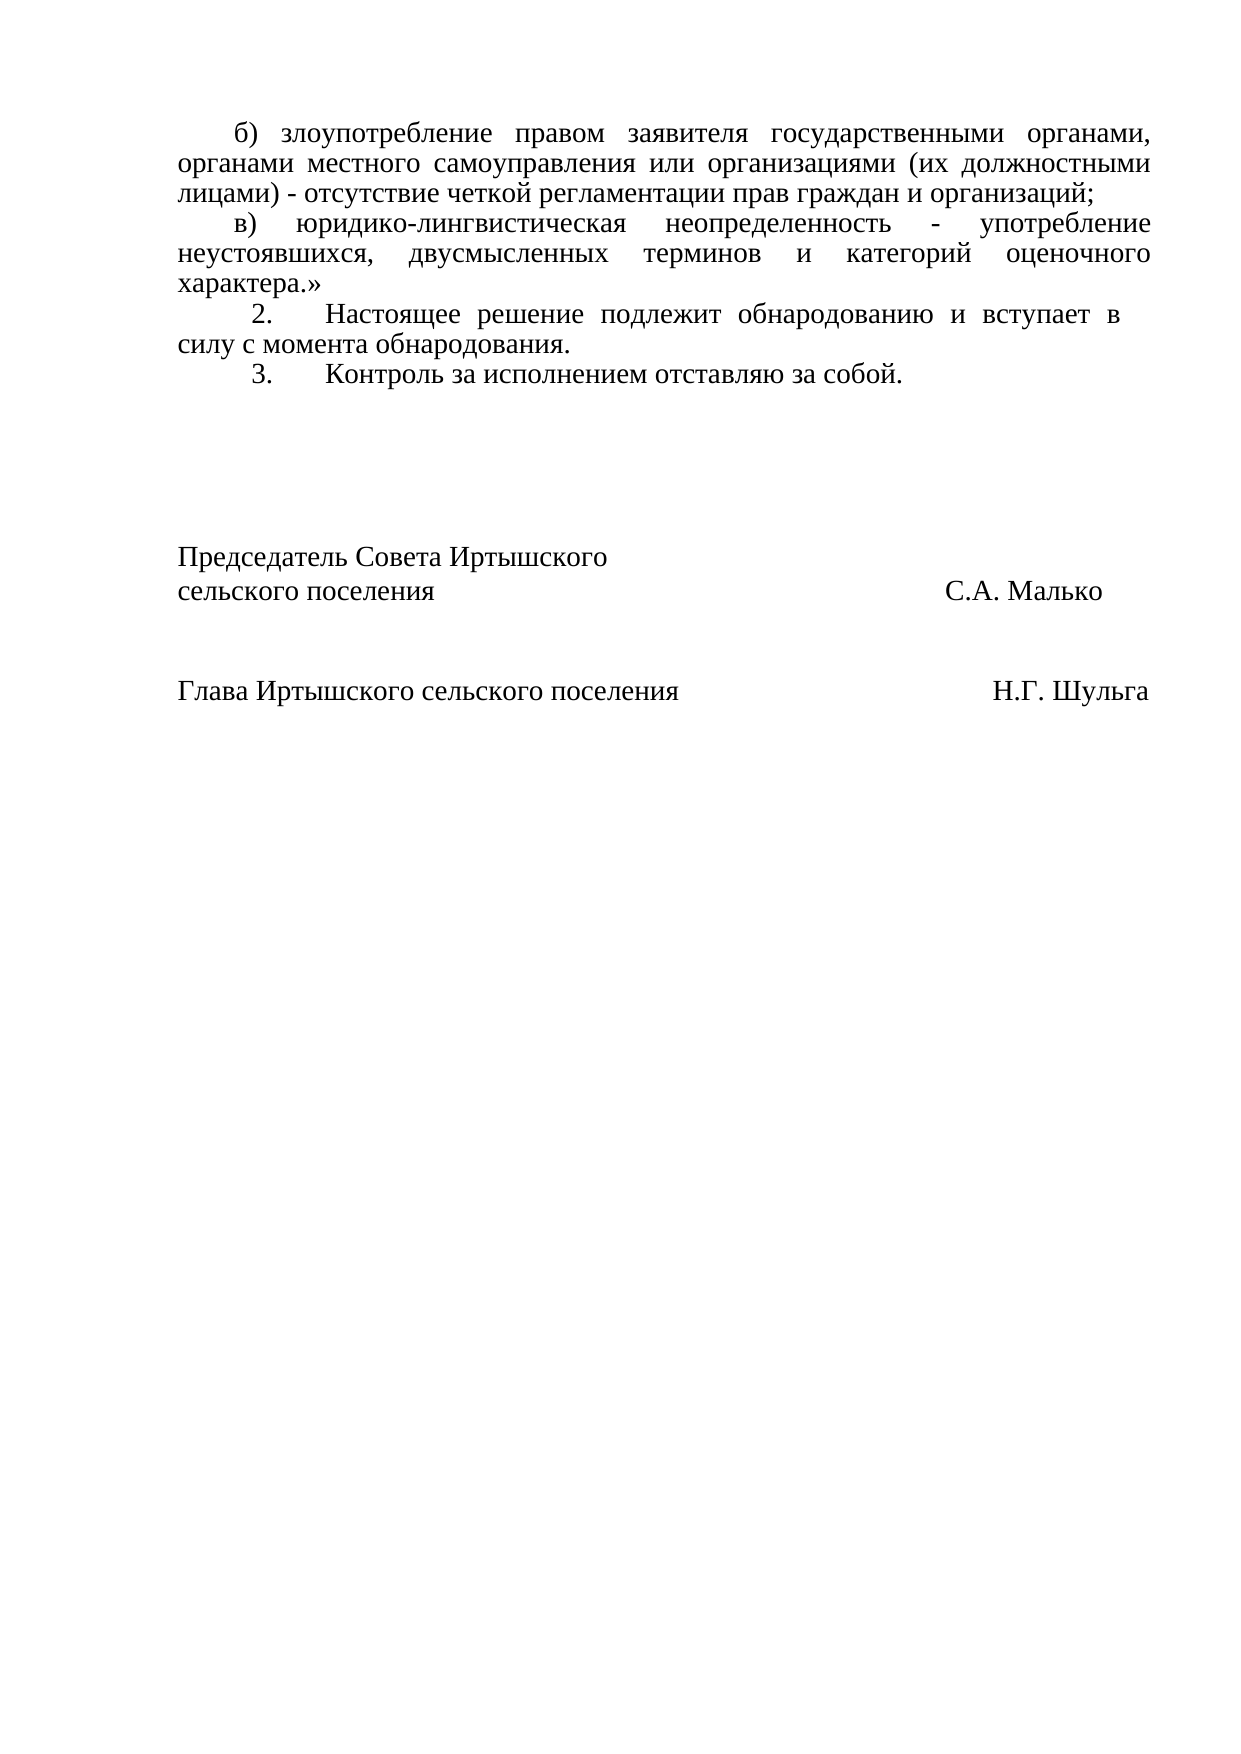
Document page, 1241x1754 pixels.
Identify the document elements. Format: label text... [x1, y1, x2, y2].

list Контроль за исполнением отставляю за собой. [177, 359, 1121, 389]
text Глава Иртышского сельского поселения Н.Г. Шульга [177, 673, 1152, 707]
text Председатель Совета Иртышского [177, 539, 1152, 573]
list Настоящее решение подлежит обнародованию и вступает в силу с момента обнародования. [177, 299, 1121, 359]
text сельского поселения С.А. Малько [177, 573, 1152, 606]
text б) злоупотребление правом заявителя государственными органами, органами местного самоуправления или организациями (их должностными лицами) - отсутствие четкой регламентации прав граждан и организаций; [177, 118, 1152, 209]
text в) юридико-лингвистическая неопределенность - употребление неустоявшихся, двусмысленных терминов и категорий оценочного характера.» [177, 209, 1152, 299]
